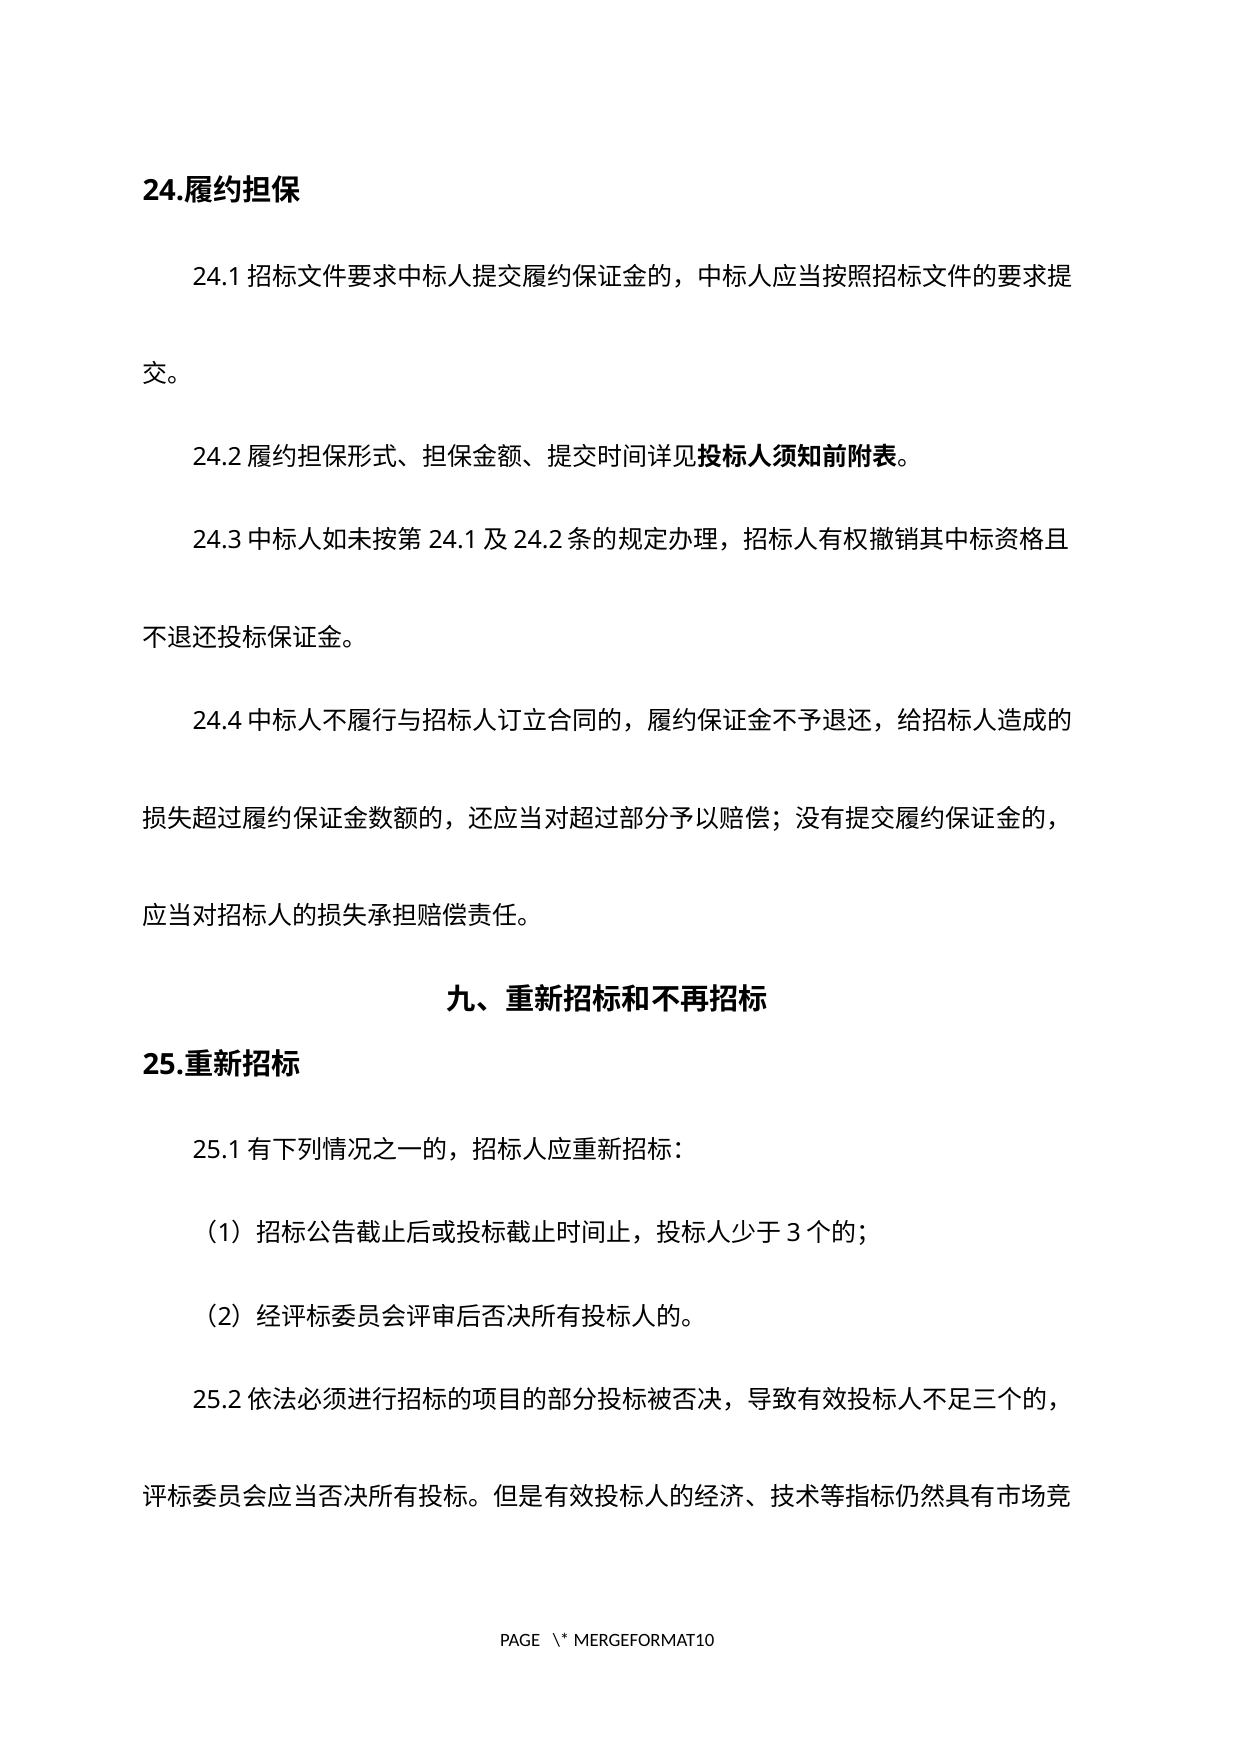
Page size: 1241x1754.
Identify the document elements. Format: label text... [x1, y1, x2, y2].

text （1）招标公告截止后或投标截止时间止，投标人少于3个的； [142, 1198, 1072, 1263]
text 24.2履约担保形式、担保金额、提交时间详见投标人须知前附表。 [142, 422, 1072, 487]
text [142, 1365, 1072, 1527]
text 24.3中标人如未按第24.1及24.2条的规定办理，招标人有权撤销其中标资格且不退还投标保证金。 [142, 506, 1072, 668]
text 25.重新招标 [142, 1029, 1072, 1094]
text （2）经评标委员会评审后否决所有投标人的。 [142, 1282, 1072, 1347]
text 24.4中标人不履行与招标人订立合同的，履约保证金不予退还，给招标人造成的损失超过履约保证金数额的，还应当对超过部分予以赔偿；没有提交履约保证金的，应当对招标人的损失承担赔偿责任。 [142, 686, 1072, 946]
text 25.1有下列情况之一的，招标人应重新招标： [142, 1115, 1072, 1180]
text 24.1招标文件要求中标人提交履约保证金的，中标人应当按照招标文件的要求提交。 [142, 242, 1072, 404]
text 九、重新招标和不再招标 [142, 964, 1072, 1029]
text 24.履约担保 [142, 156, 1072, 221]
